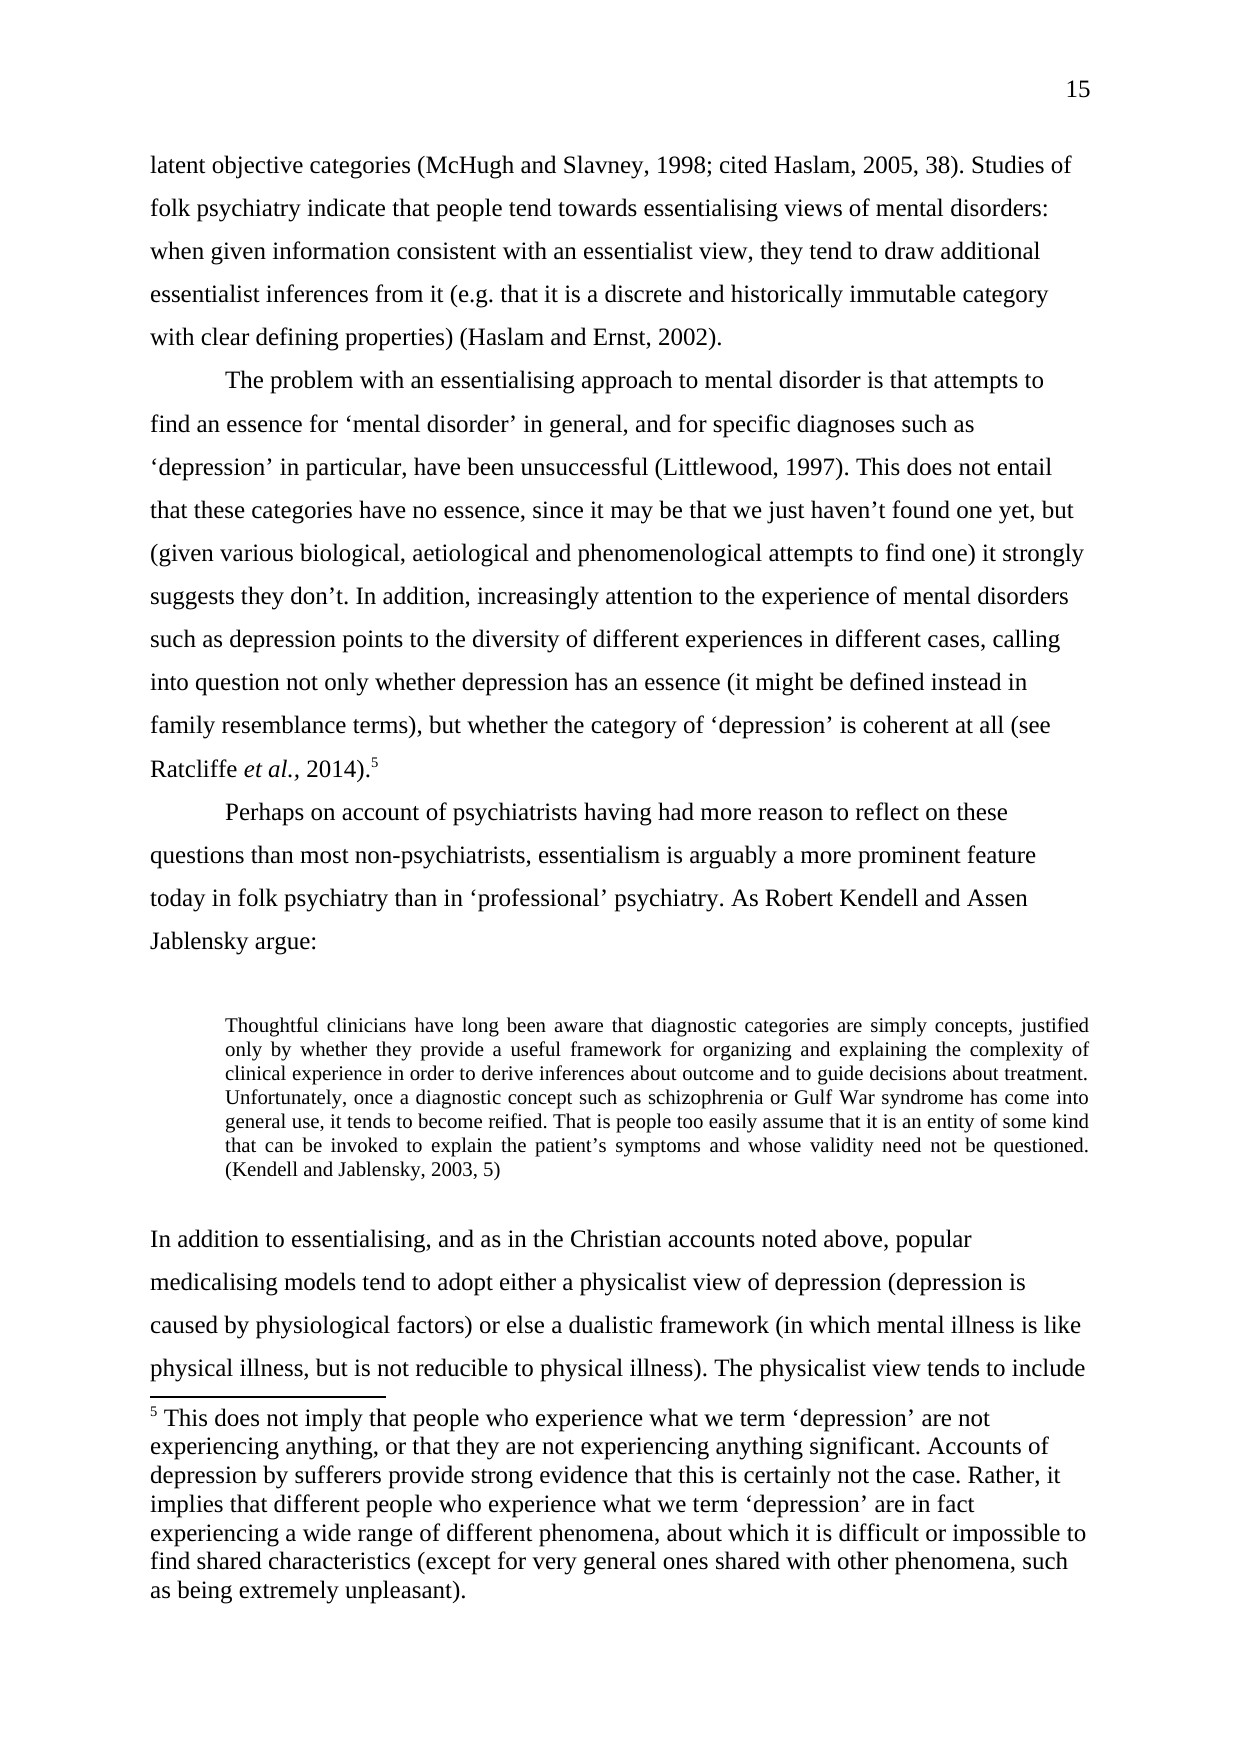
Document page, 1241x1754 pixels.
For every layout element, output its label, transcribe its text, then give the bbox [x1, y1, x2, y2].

text The problem with an essentialising approach to mental disorder is that attempts to find an essence for ‘mental disorder’ in general, and for specific diagnoses such as ‘depression’ in particular, have been unsuccessful (Littlewood, 1997). This does not entail that these categories have no essence, since it may be that we just haven’t found one yet, but (given various biological, aetiological and phenomenological attempts to find one) it strongly suggests they don’t. In addition, increasingly attention to the experience of mental disorders such as depression points to the diversity of different experiences in different cases, calling into question not only whether depression has an essence (it might be defined instead in family resemblance terms), but whether the category of ‘depression’ is coherent at all (see Ratcliffe et al., 2014). [150, 366, 1090, 782]
text Perhaps on account of psychiatrists having had more reason to reflect on these questions than most non-psychiatrists, essentialism is arguably a more prominent feature today in folk psychiatry than in ‘professional’ psychiatry. As Robert Kendell and Assen Jablensky argue: [150, 797, 1090, 955]
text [150, 150, 1090, 351]
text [150, 1181, 1090, 1382]
text Thoughtful clinicians have long been aware that diagnostic categories are simply concepts, justified only by whether they provide a useful framework for organizing and explaining the complexity of clinical experience in order to derive inferences about outcome and to guide decisions about treatment. Unfortunately, once a diagnostic concept such as schizophrenia or Gulf War syndrome has come into general use, it tends to become reified. That is people too easily assume that it is an entity of some kind that can be invoked to explain the patient’s symptoms and whose validity need not be questioned. (Kendell and Jablensky, 2003, 5) [225, 1012, 1090, 1181]
